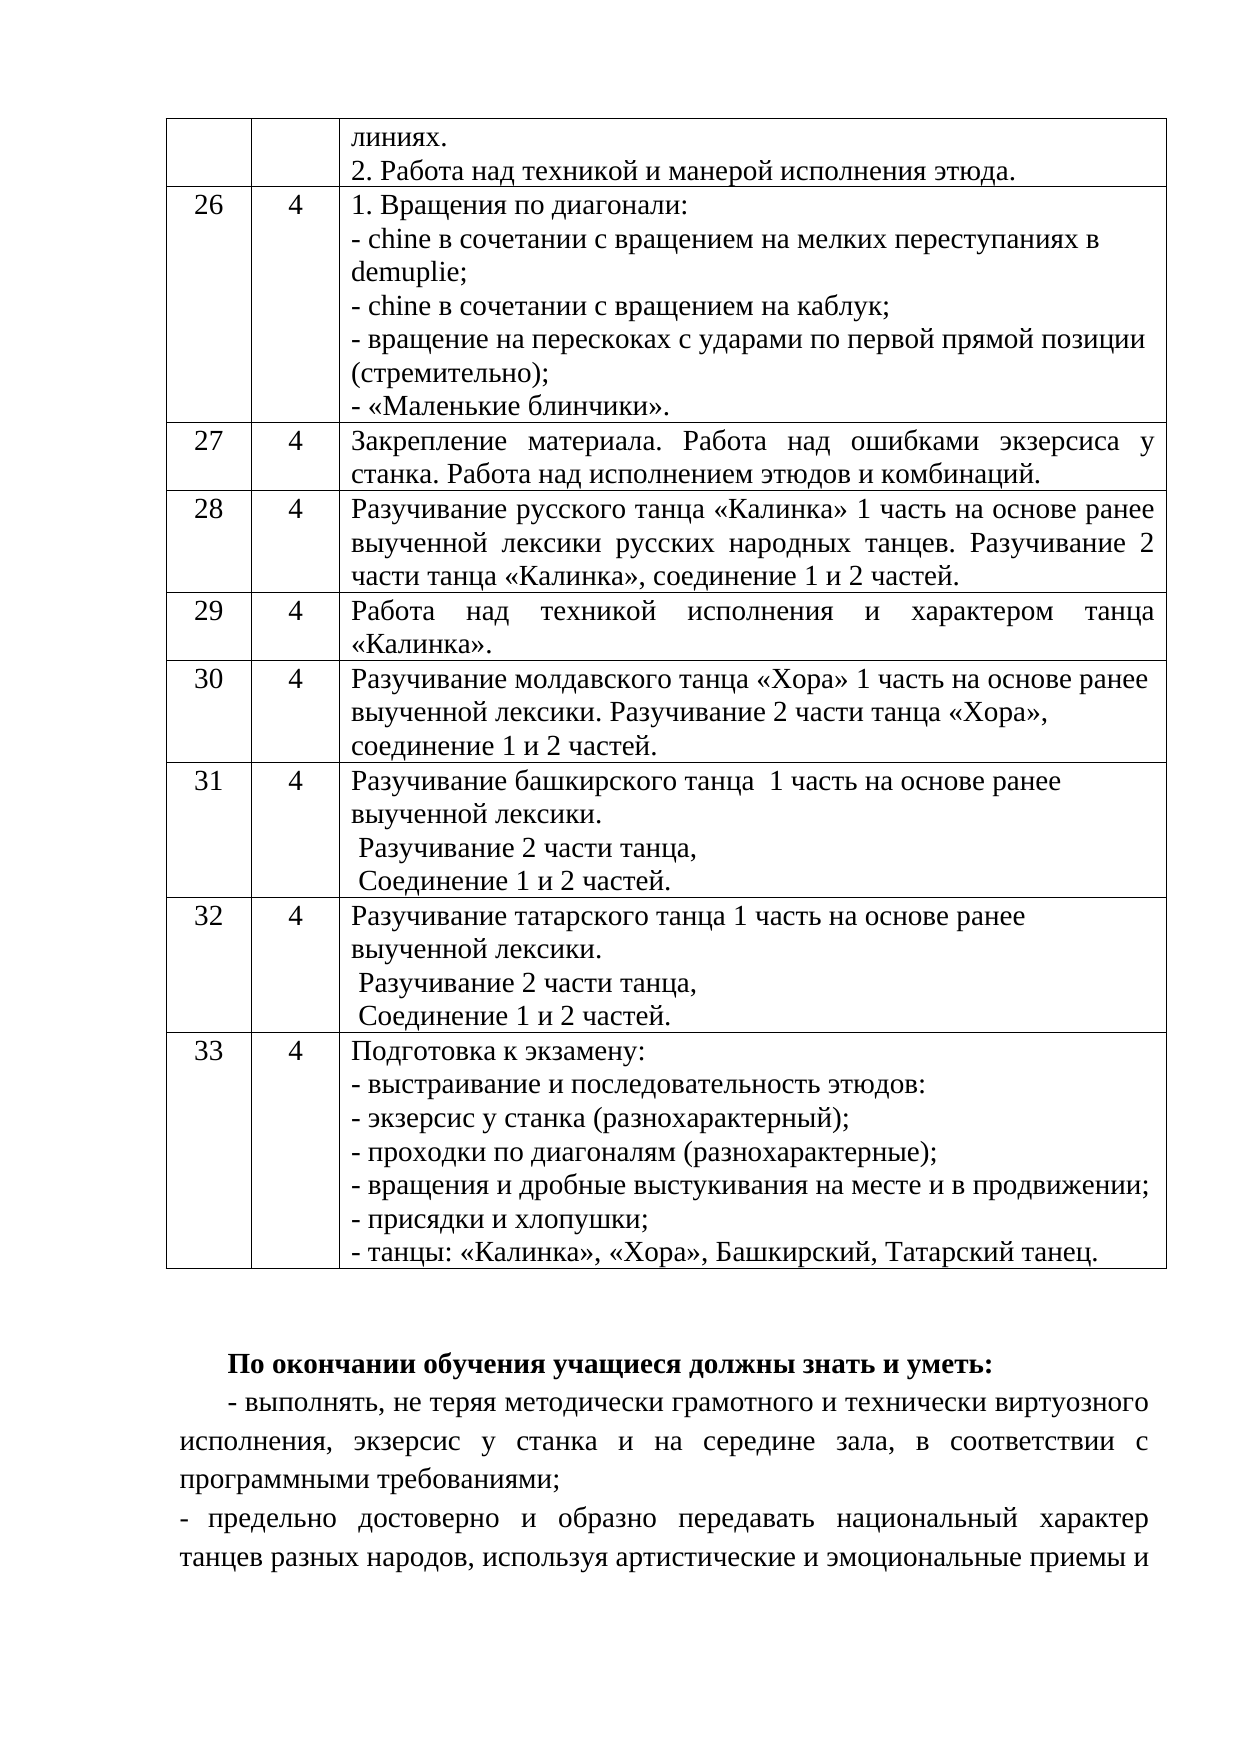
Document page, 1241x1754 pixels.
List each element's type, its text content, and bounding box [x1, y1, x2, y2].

table_cell Разучивание русского танца «Калинка» 1 часть на основе ранее выученной лексики русских народных танцев. Разучивание 2 части танца «Калинка», соединение 1 и 2 частей. [340, 491, 1166, 592]
table_cell 4 [252, 1033, 339, 1268]
table_cell Закрепление материала. Работа над ошибками экзерсиса у станка. Работа над исполнением этюдов и комбинаций. [340, 423, 1166, 490]
table_cell 4 [252, 593, 339, 660]
table_cell 26 [167, 187, 251, 422]
table_cell Разучивание башкирского танца 1 часть на основе ранее выученной лексики. Разучивание 2 части танца, Соединение 1 и 2 частей. [340, 763, 1166, 897]
table_cell 4 [252, 763, 339, 897]
table_cell 1. Вращения по диагонали: - chine в сочетании с вращением на мелких переступаниях в demuplie; - chine в сочетании с вращением на каблук; - вращение на перескоках с ударами по первой прямой позиции (стремительно); - «Маленькие блинчики». [340, 187, 1166, 422]
table_cell Разучивание татарского танца 1 часть на основе ранее выученной лексики. Разучивание 2 части танца, Соединение 1 и 2 частей. [340, 898, 1166, 1032]
table_cell 31 [167, 763, 251, 897]
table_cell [340, 119, 1166, 186]
table_cell Разучивание молдавского танца «Хора» 1 часть на основе ранее выученной лексики. Разучивание 2 части танца «Хора», соединение 1 и 2 частей. [340, 661, 1166, 762]
table_cell 30 [167, 661, 251, 762]
table_cell Подготовка к экзамену: - выстраивание и последовательность этюдов: - экзерсис у станка (разнохарактерный); - проходки по диагоналям (разнохарактерные); - вращения и дробные выстукивания на месте и в продвижении; - присядки и хлопушки; - танцы: «Калинка», «Хора», Башкирский, Татарский танец. [340, 1033, 1166, 1268]
table_cell 4 [252, 661, 339, 762]
table_cell 4 [252, 898, 339, 1032]
table_cell 27 [167, 423, 251, 490]
table_cell 28 [167, 491, 251, 592]
table_cell 29 [167, 593, 251, 660]
table_cell Работа над техникой исполнения и характером танца «Калинка». [340, 593, 1166, 660]
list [179, 1500, 1149, 1572]
table_cell 33 [167, 1033, 251, 1268]
table_cell 4 [252, 423, 339, 490]
table_cell 4 [252, 187, 339, 422]
text - выполнять, не теряя методически грамотного и технически виртуозного исполнения, экзерсис у станка и на середине зала, в соответствии с программными требованиями; [179, 1384, 1149, 1495]
text По окончании обучения учащиеся должны знать и уметь: [179, 1346, 1152, 1379]
table_cell 4 [252, 491, 339, 592]
table_cell 32 [167, 898, 251, 1032]
table_cell 25 [167, 119, 251, 186]
table_cell 4 [252, 119, 339, 186]
